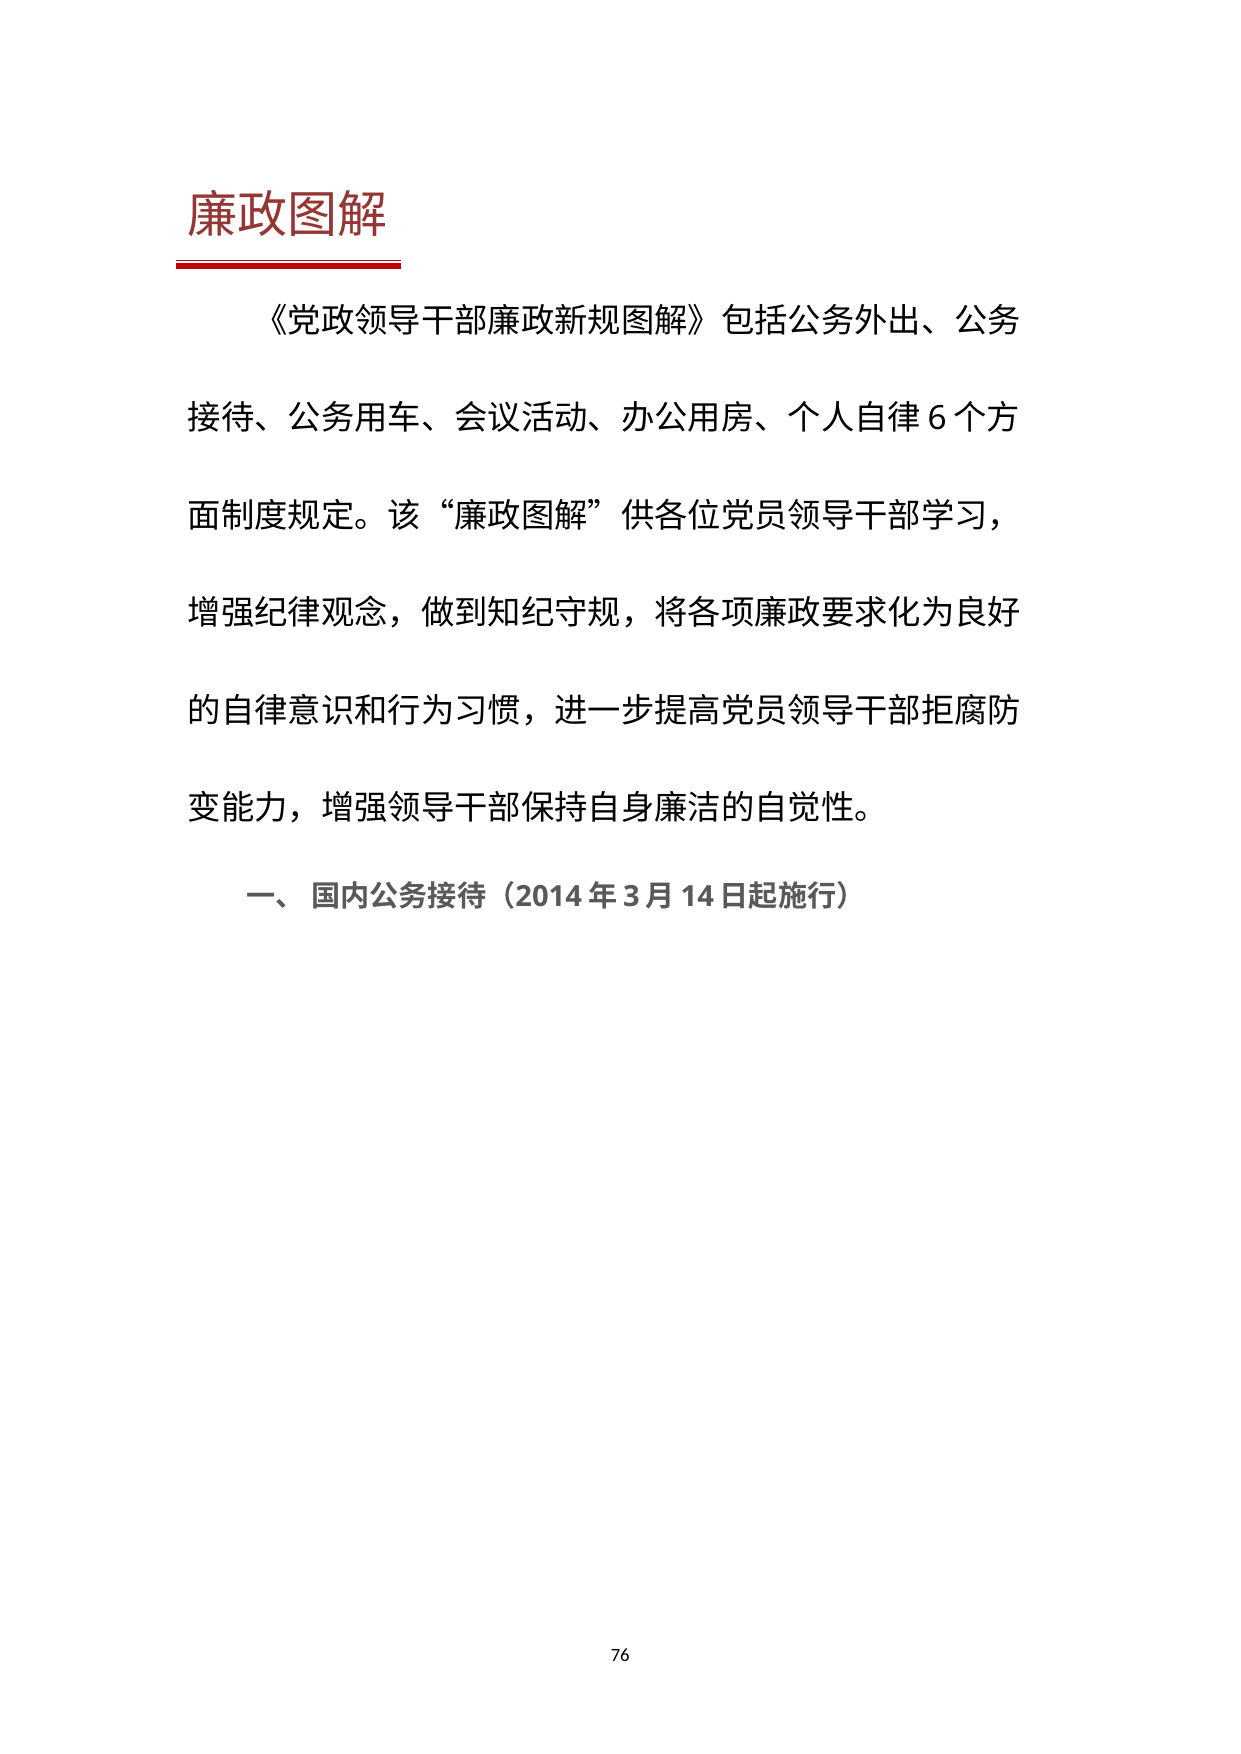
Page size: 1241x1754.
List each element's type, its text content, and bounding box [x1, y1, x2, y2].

table_header 廉政图解 [176, 162, 401, 259]
text 《党政领导干部廉政新规图解》包括公务外出、公务接待、公务用车、会议活动、办公用房、个人自律6个方面制度规定。该“廉政图解”供各位党员领导干部学习，增强纪律观念，做到知纪守规，将各项廉政要求化为良好的自律意识和行为习惯，进一步提高党员领导干部拒腐防变能力，增强领导干部保持自身廉洁的自觉性。 [187, 285, 1053, 838]
text 一、 国内公务接待（2014年3月14日起施行） [187, 862, 1053, 927]
